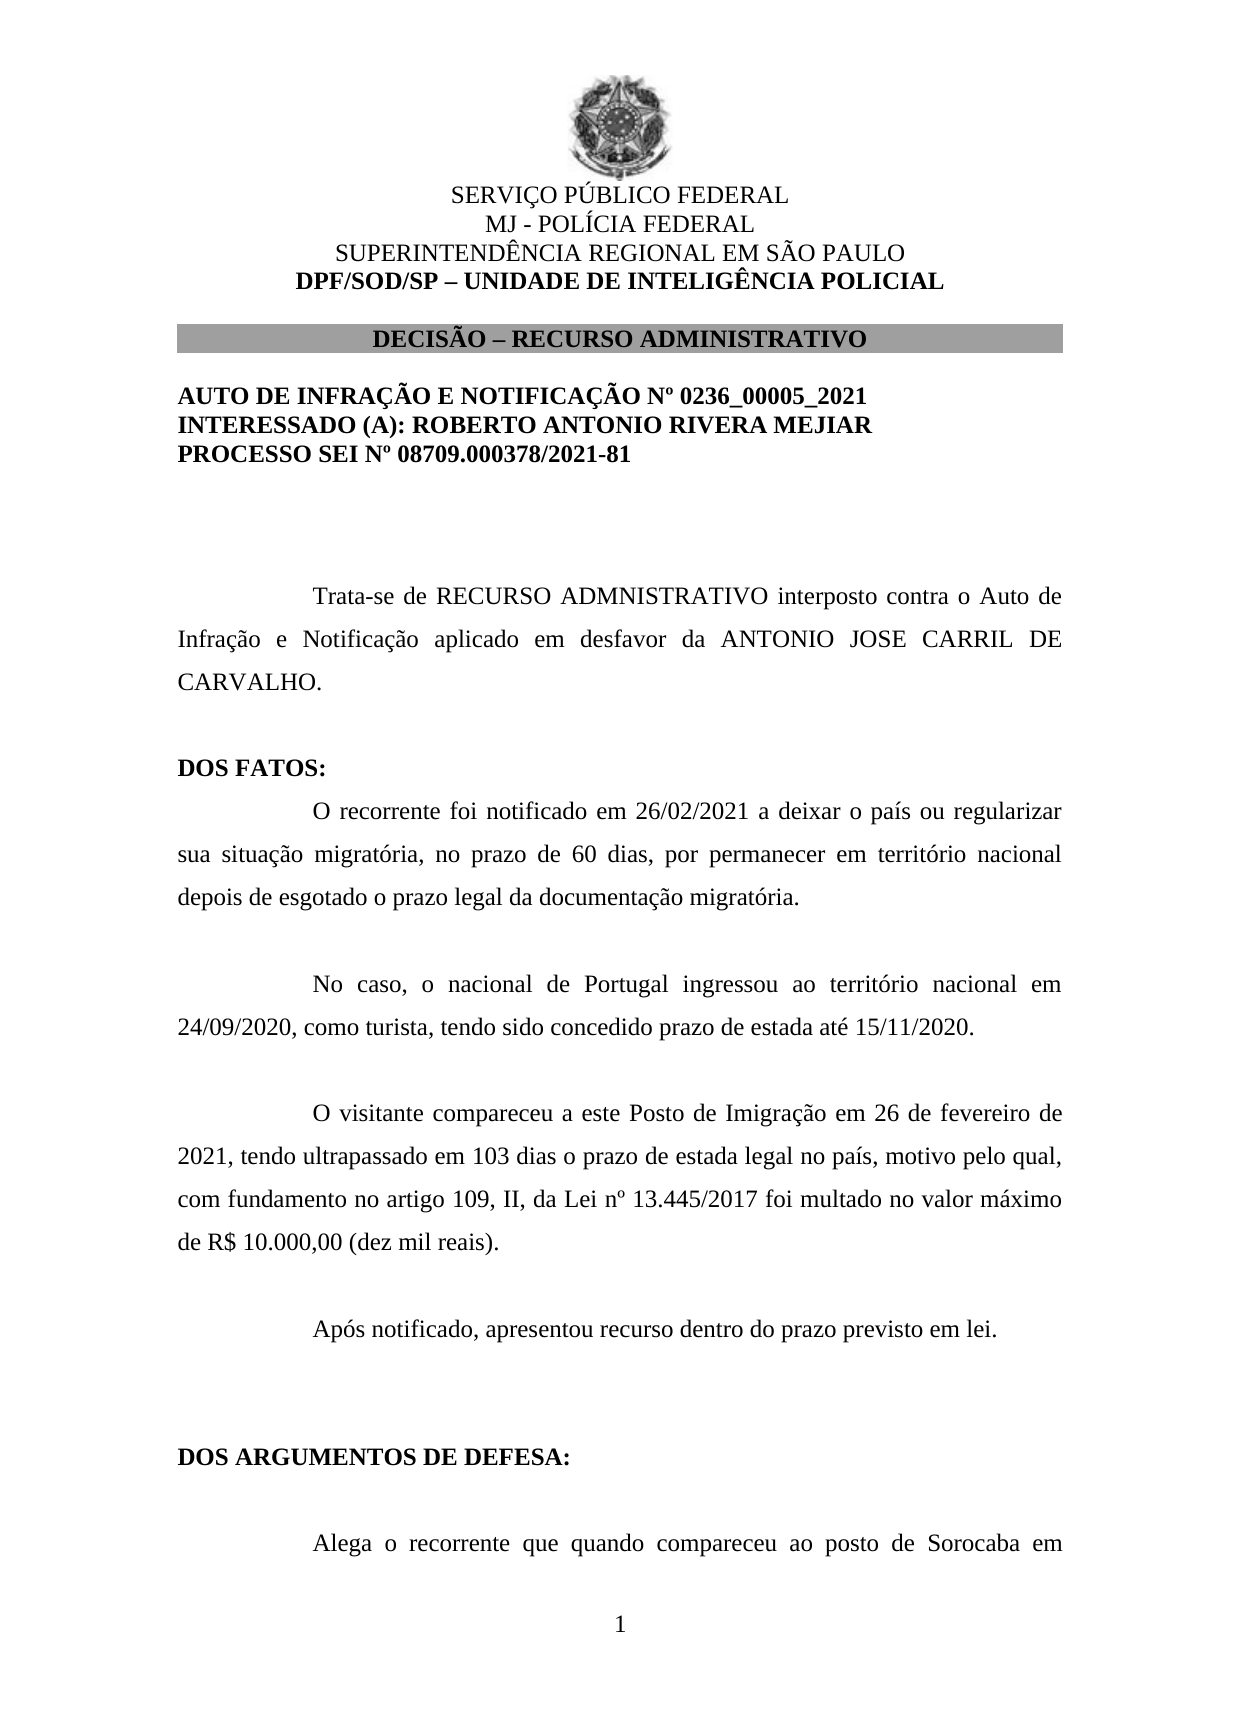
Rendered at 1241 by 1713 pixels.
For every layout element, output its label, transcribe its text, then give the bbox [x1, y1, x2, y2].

text AUTO DE INFRAÇÃO E NOTIFICAÇÃO Nº 0236_00005_2021 [177, 353, 1063, 410]
text DOS ARGUMENTOS DE DEFESA: [177, 1442, 1063, 1471]
picture [567, 75, 673, 181]
text DECISÃO – RECURSO ADMINISTRATIVO [177, 324, 1063, 353]
text No caso, o nacional de Portugal ingressou ao território nacional em 24/09/2020, como turista, tendo sido concedido prazo de estada até 15/11/2020. [177, 969, 1063, 1041]
text PROCESSO SEI Nº 08709.000378/2021-81 [177, 439, 1063, 468]
text DOS FATOS: [177, 753, 1063, 782]
text Trata-se de RECURSO ADMNISTRATIVO interposto contra o Auto de Infração e Notificação aplicado em desfavor da ANTONIO JOSE CARRIL DE CARVALHO. [177, 581, 1063, 696]
text O recorrente foi notificado em 26/02/2021 a deixar o país ou regularizar sua situação migratória, no prazo de 60 dias, por permanecer em território nacional depois de esgotado o prazo legal da documentação migratória. [177, 796, 1063, 911]
text O visitante compareceu a este Posto de Imigração em 26 de fevereiro de 2021, tendo ultrapassado em 103 dias o prazo de estada legal no país, motivo pelo qual, com fundamento no artigo 109, II, da Lei nº 13.445/2017 foi multado no valor máximo de R$ 10.000,00 (dez mil reais). [177, 1098, 1063, 1256]
text Após notificado, apresentou recurso dentro do prazo previsto em lei. [177, 1314, 1063, 1342]
text INTERESSADO (A): ROBERTO ANTONIO RIVERA MEJIAR [177, 410, 1063, 439]
